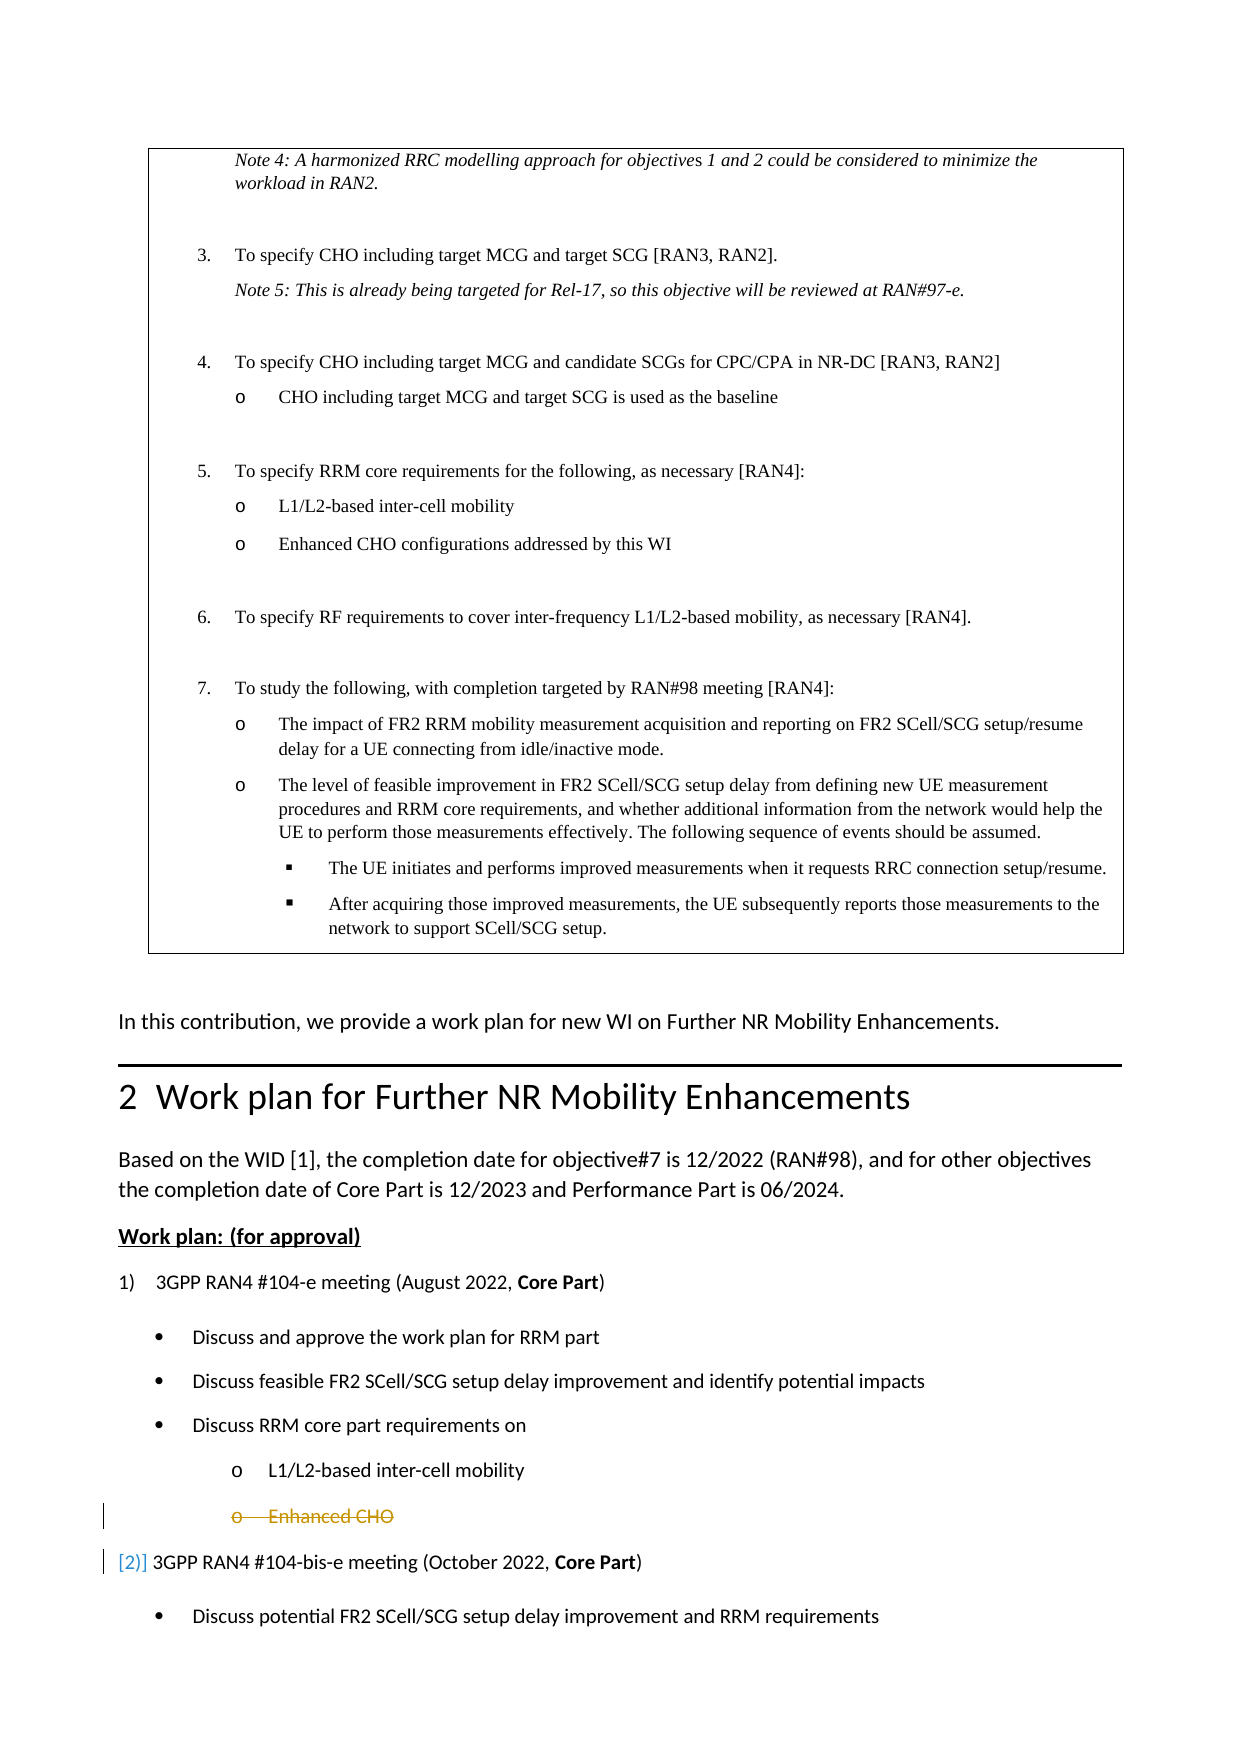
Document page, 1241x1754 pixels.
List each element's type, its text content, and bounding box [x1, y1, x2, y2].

subtitle Work plan for Further NR Mobility Enhancements [118, 1067, 1122, 1119]
text Work plan: (for approval) [118, 1222, 1122, 1250]
text In this contribution, we provide a work plan for new WI on Further NR Mobility Enhancements. [118, 1007, 1122, 1035]
list 3GPP RAN4 #104-e meeting (August 2022, Core Part) [118, 1269, 1122, 1294]
list Discuss feasible FR2 SCell/SCG setup delay improvement and identify potential impacts [155, 1368, 1122, 1394]
list 3GPP RAN4 #104-bis-e meeting (October 2022, Core Part) [118, 1549, 1122, 1574]
text Based on the WID [1], the completion date for objective#7 is 12/2022 (RAN#98), and for other objectives the completion date of Core Part is 12/2023 and Performance Part is 06/2024. [118, 1145, 1122, 1203]
list Discuss and approve the work plan for RRM part [155, 1324, 1122, 1349]
list Discuss RRM core part requirements on [155, 1413, 1122, 1438]
list L1/L2-based inter-cell mobility [231, 1457, 1122, 1483]
list Discuss potential FR2 SCell/SCG setup delay improvement and RRM requirements [155, 1604, 1122, 1629]
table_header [149, 149, 1123, 953]
